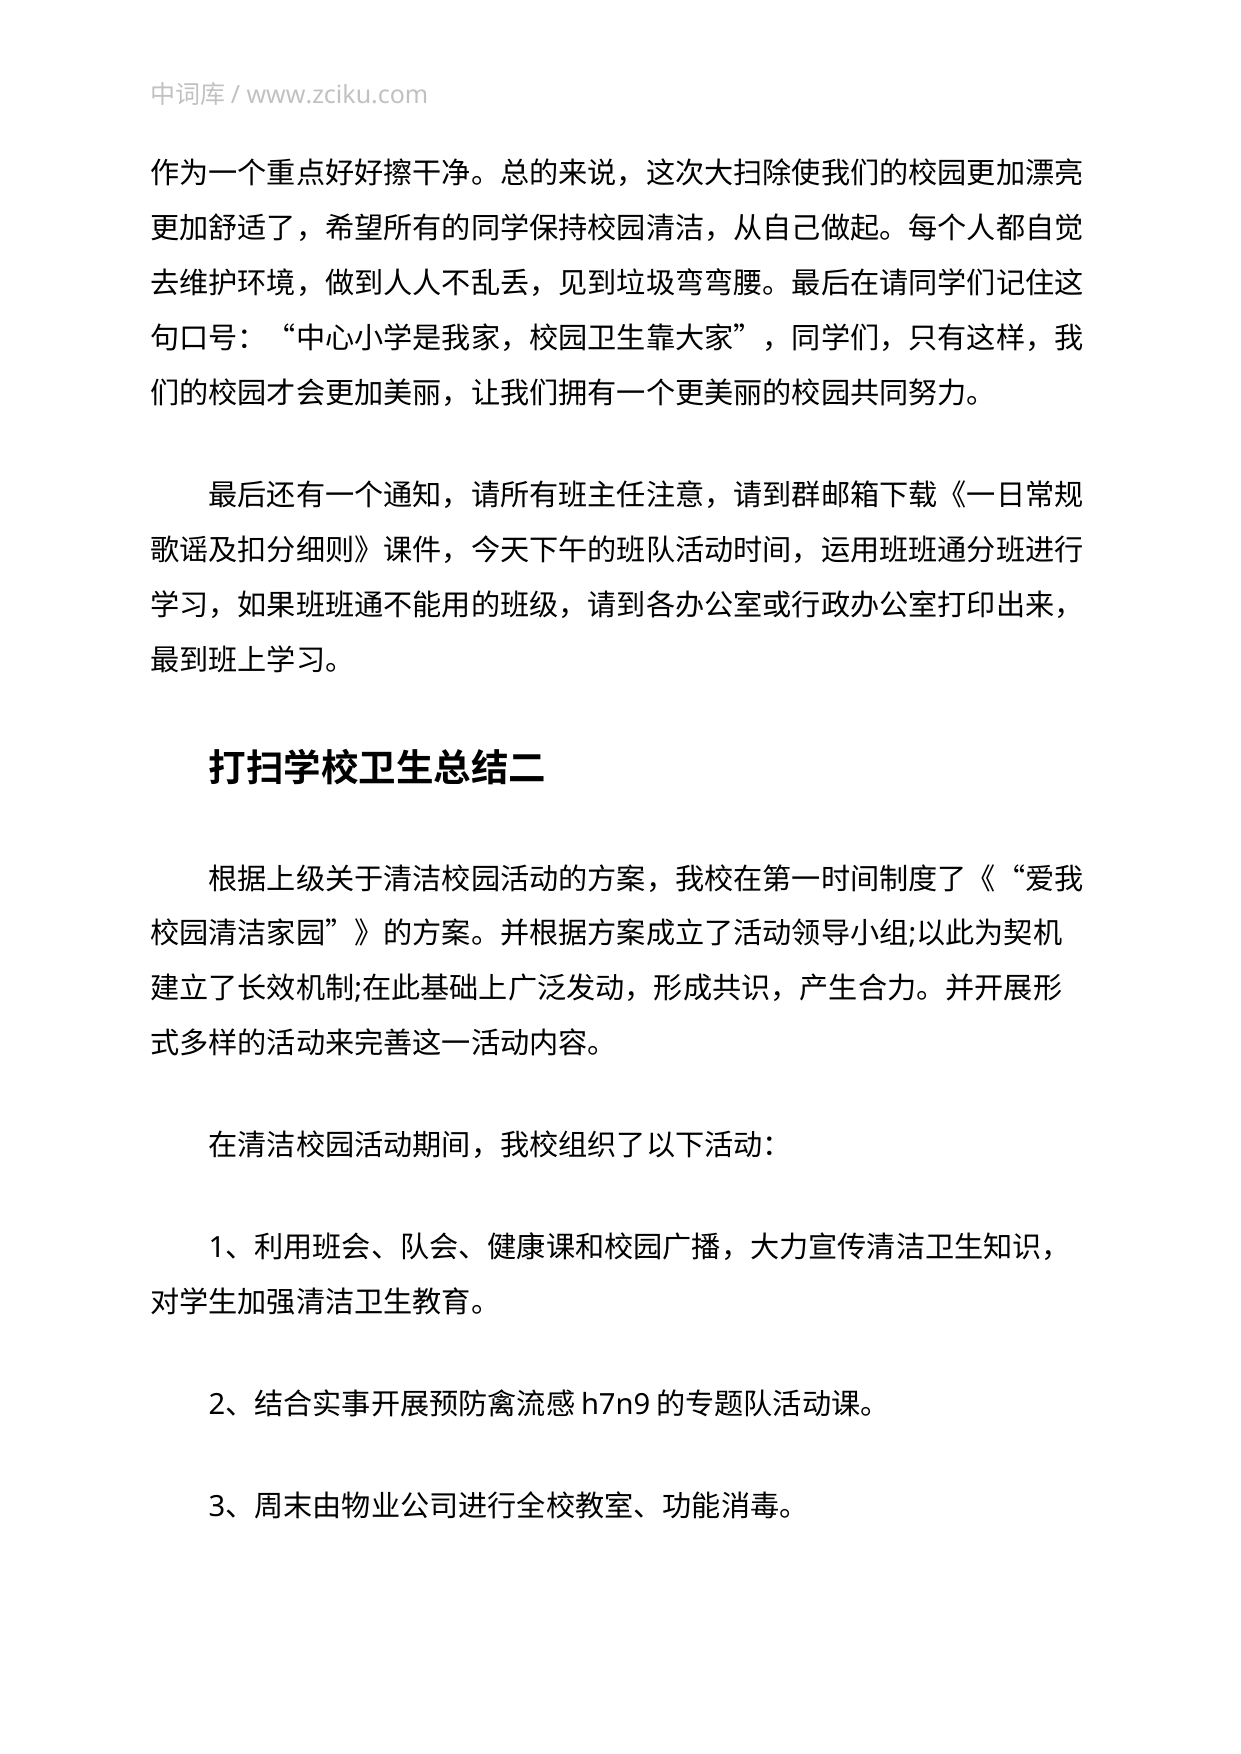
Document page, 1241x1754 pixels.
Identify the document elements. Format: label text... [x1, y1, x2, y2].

text 最后还有一个通知，请所有班主任注意，请到群邮箱下载《一日常规歌谣及扣分细则》课件，今天下午的班队活动时间，运用班班通分班进行学习，如果班班通不能用的班级，请到各办公室或行政办公室打印出来，最到班上学习。 [150, 471, 1090, 678]
text 3、周末由物业公司进行全校教室、功能消毒。 [150, 1482, 1090, 1525]
text 在清洁校园活动期间，我校组织了以下活动： [150, 1122, 1090, 1164]
text 根据上级关于清洁校园活动的方案，我校在第一时间制度了《“爱我校园清洁家园”》的方案。并根据方案成立了活动领导小组;以此为契机建立了长效机制;在此基础上广泛发动，形成共识，产生合力。并开展形式多样的活动来完善这一活动内容。 [150, 855, 1090, 1062]
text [150, 150, 1090, 412]
text 1、利用班会、队会、健康课和校园广播，大力宣传清洁卫生知识，对学生加强清洁卫生教育。 [150, 1224, 1090, 1321]
text 2、结合实事开展预防禽流感h7n9的专题队活动课。 [150, 1380, 1090, 1423]
text 打扫学校卫生总结二 [150, 738, 1090, 792]
